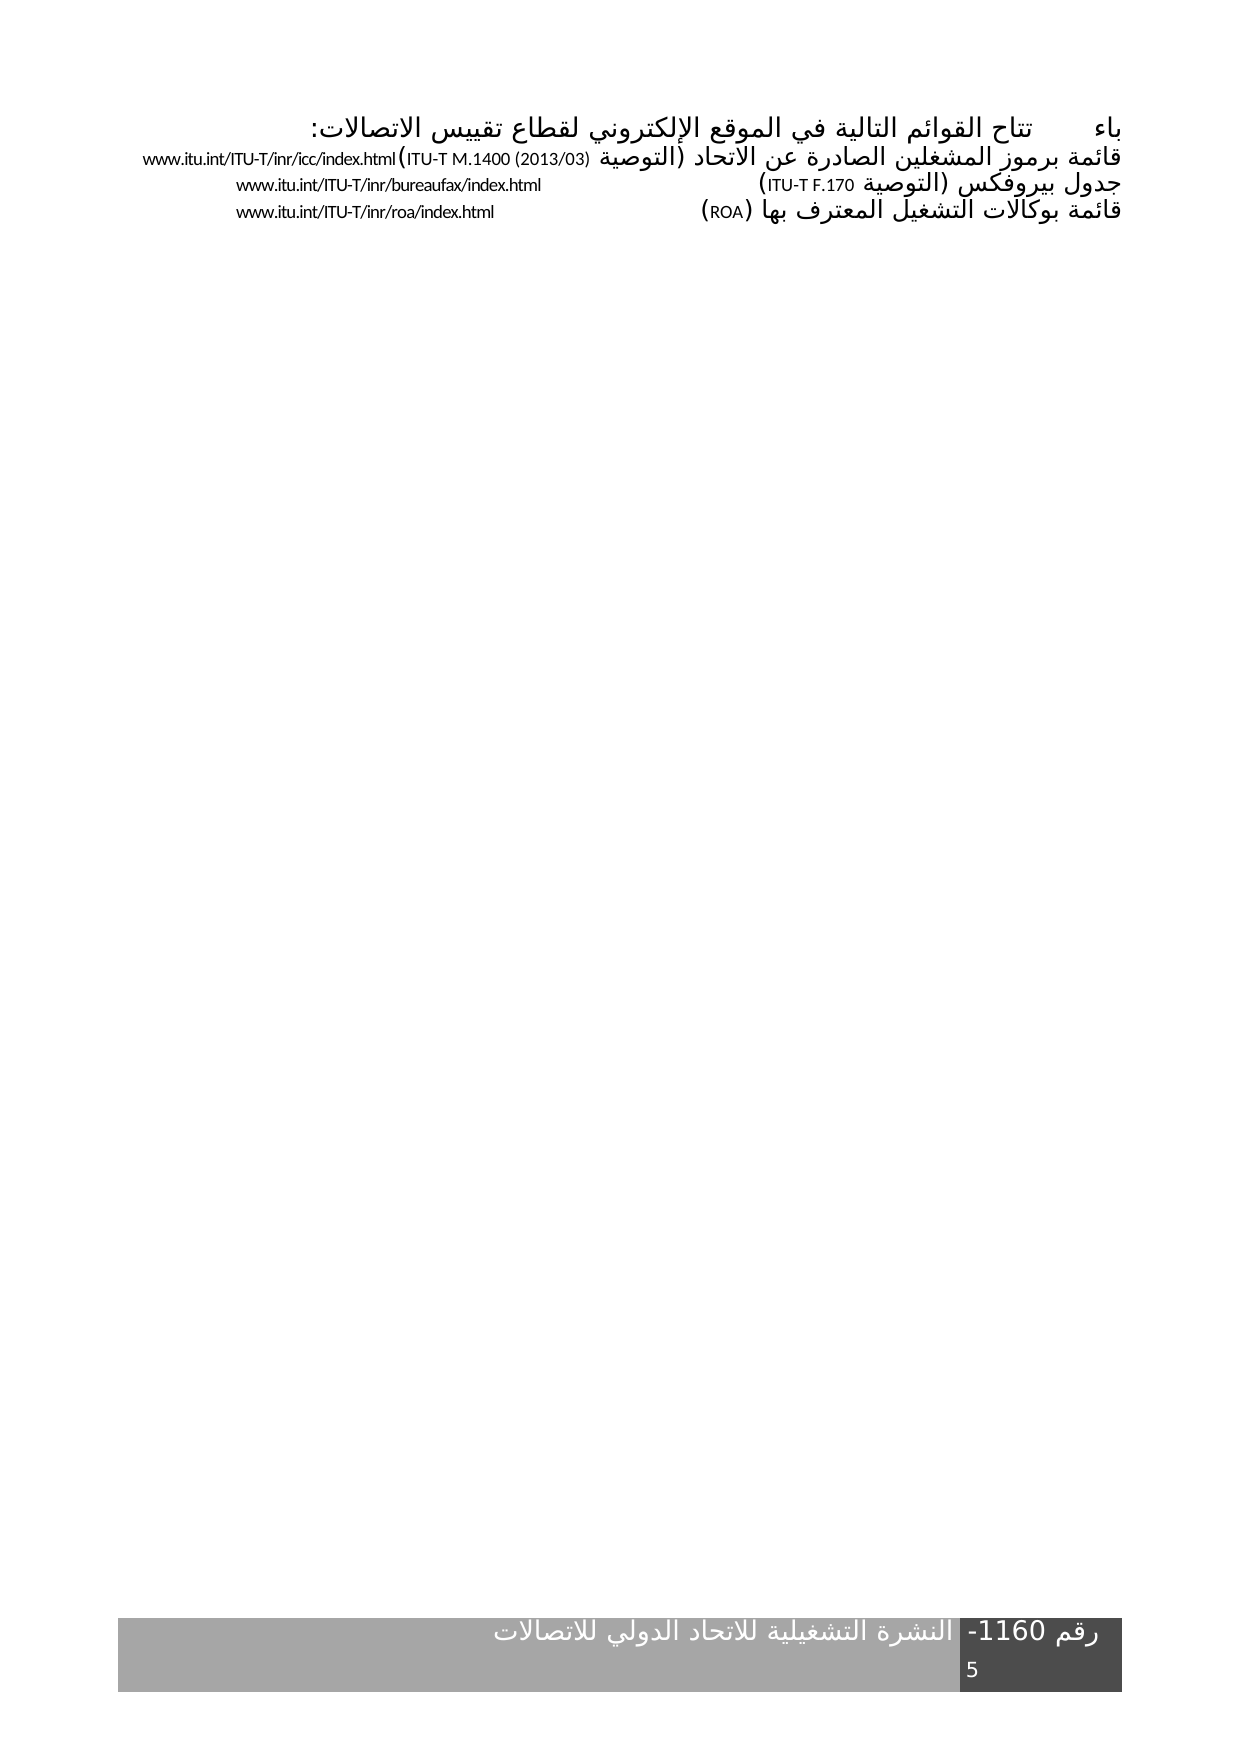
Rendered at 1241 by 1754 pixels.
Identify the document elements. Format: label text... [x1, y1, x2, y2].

text قائمة برموز المشغلين الصادرة عن الاتحاد (التوصية ITU-T M.1400 (2013/03)) www.itu.int/ITU-T/inr/icc/index.html [118, 147, 664, 169]
text قائمة بوكالات التشغيل المعترف بها (ROA) www.itu.int/ITU-T/inr/roa/index.html [827, 201, 1122, 223]
text قائمة بوكالات التشغيل المعترف بها (ROA) www.itu.int/ITU-T/inr/roa/index.html [118, 201, 772, 223]
text باء تتاح القوائم التالية في الموقع الإلكتروني لقطاع تقييس الاتصالات: [118, 118, 662, 143]
text باء تتاح القوائم التالية في الموقع الإلكتروني لقطاع تقييس الاتصالات: [945, 118, 1122, 143]
text باء تتاح القوائم التالية في الموقع الإلكتروني لقطاع تقييس الاتصالات: [742, 118, 970, 143]
text جدول بيروفكس (التوصية ITU-T F.170) www.itu.int/ITU-T/inr/bureaufax/index.html [118, 174, 928, 196]
